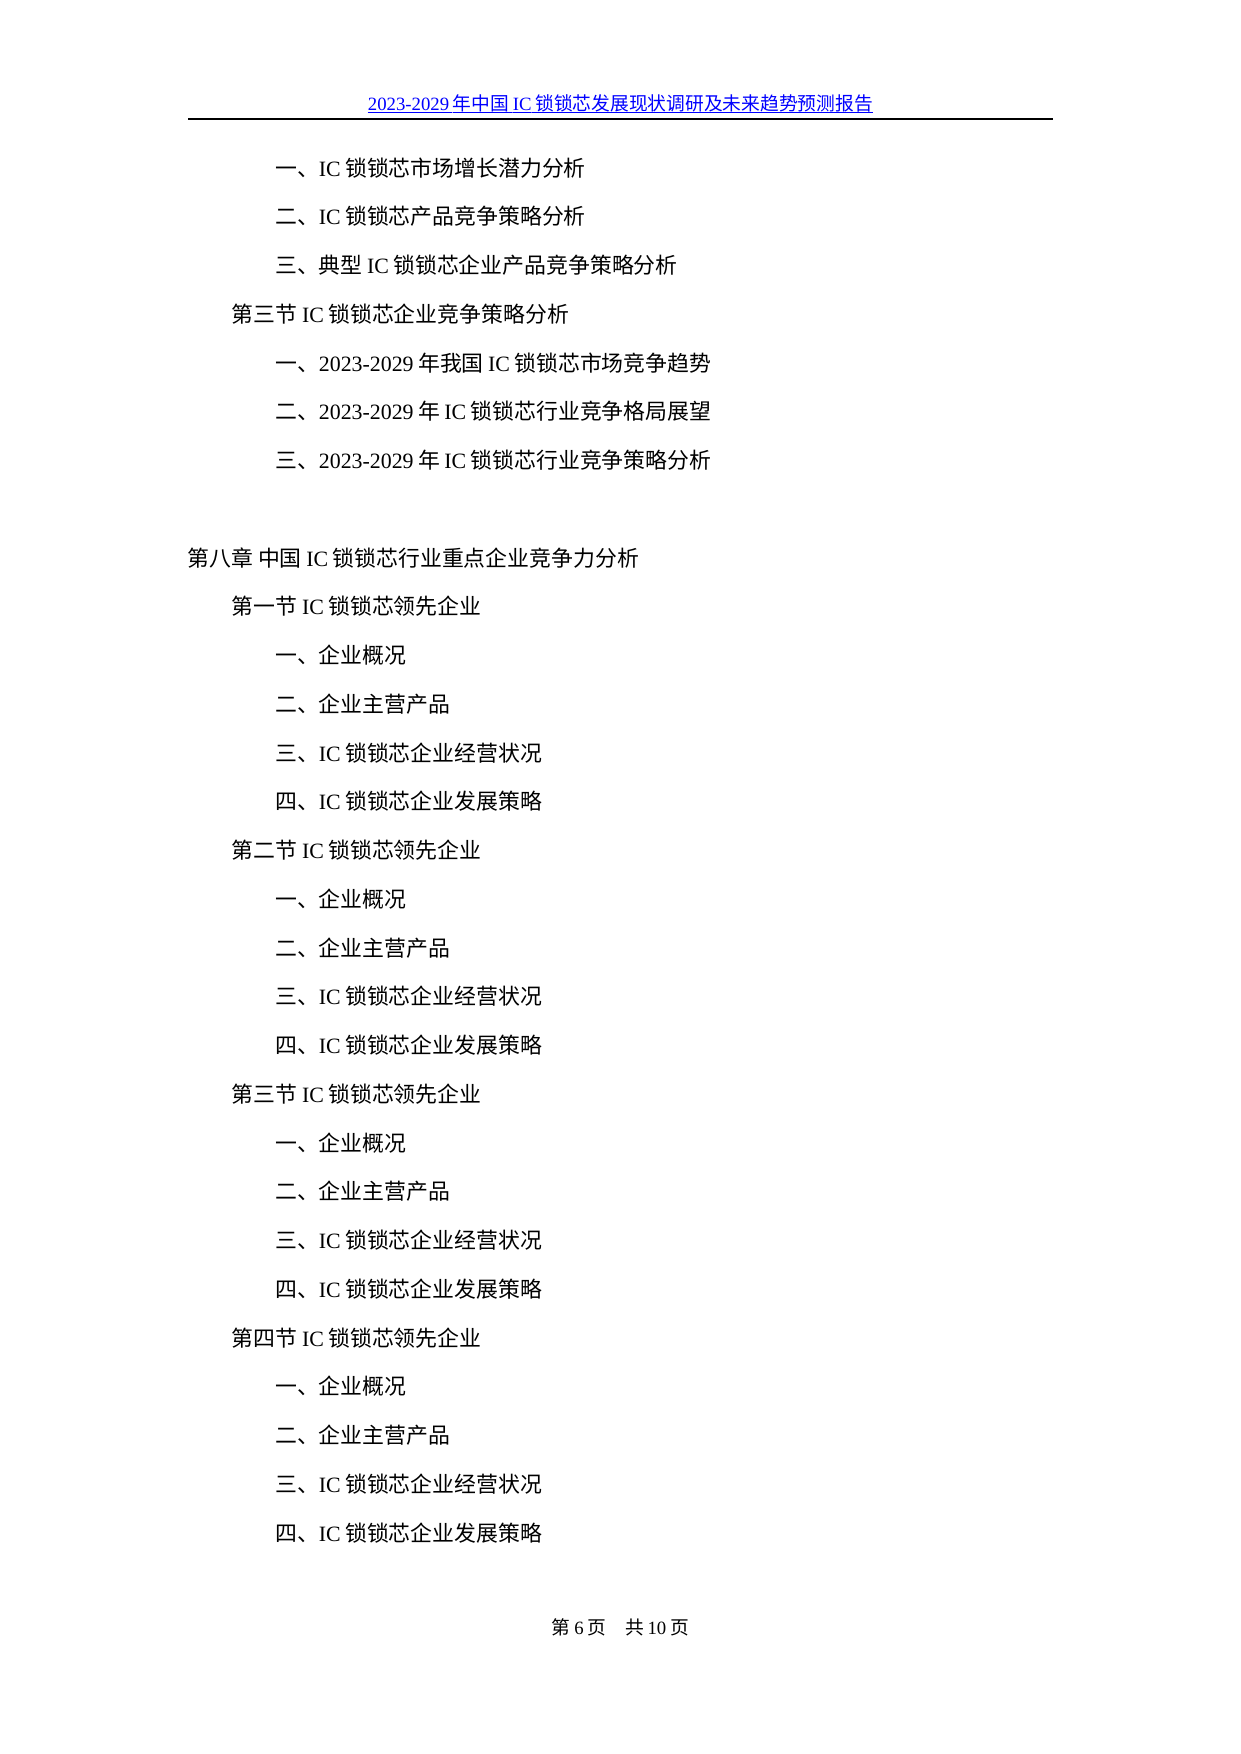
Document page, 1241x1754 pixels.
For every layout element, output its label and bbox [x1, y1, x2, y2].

text [187, 150, 1053, 1548]
